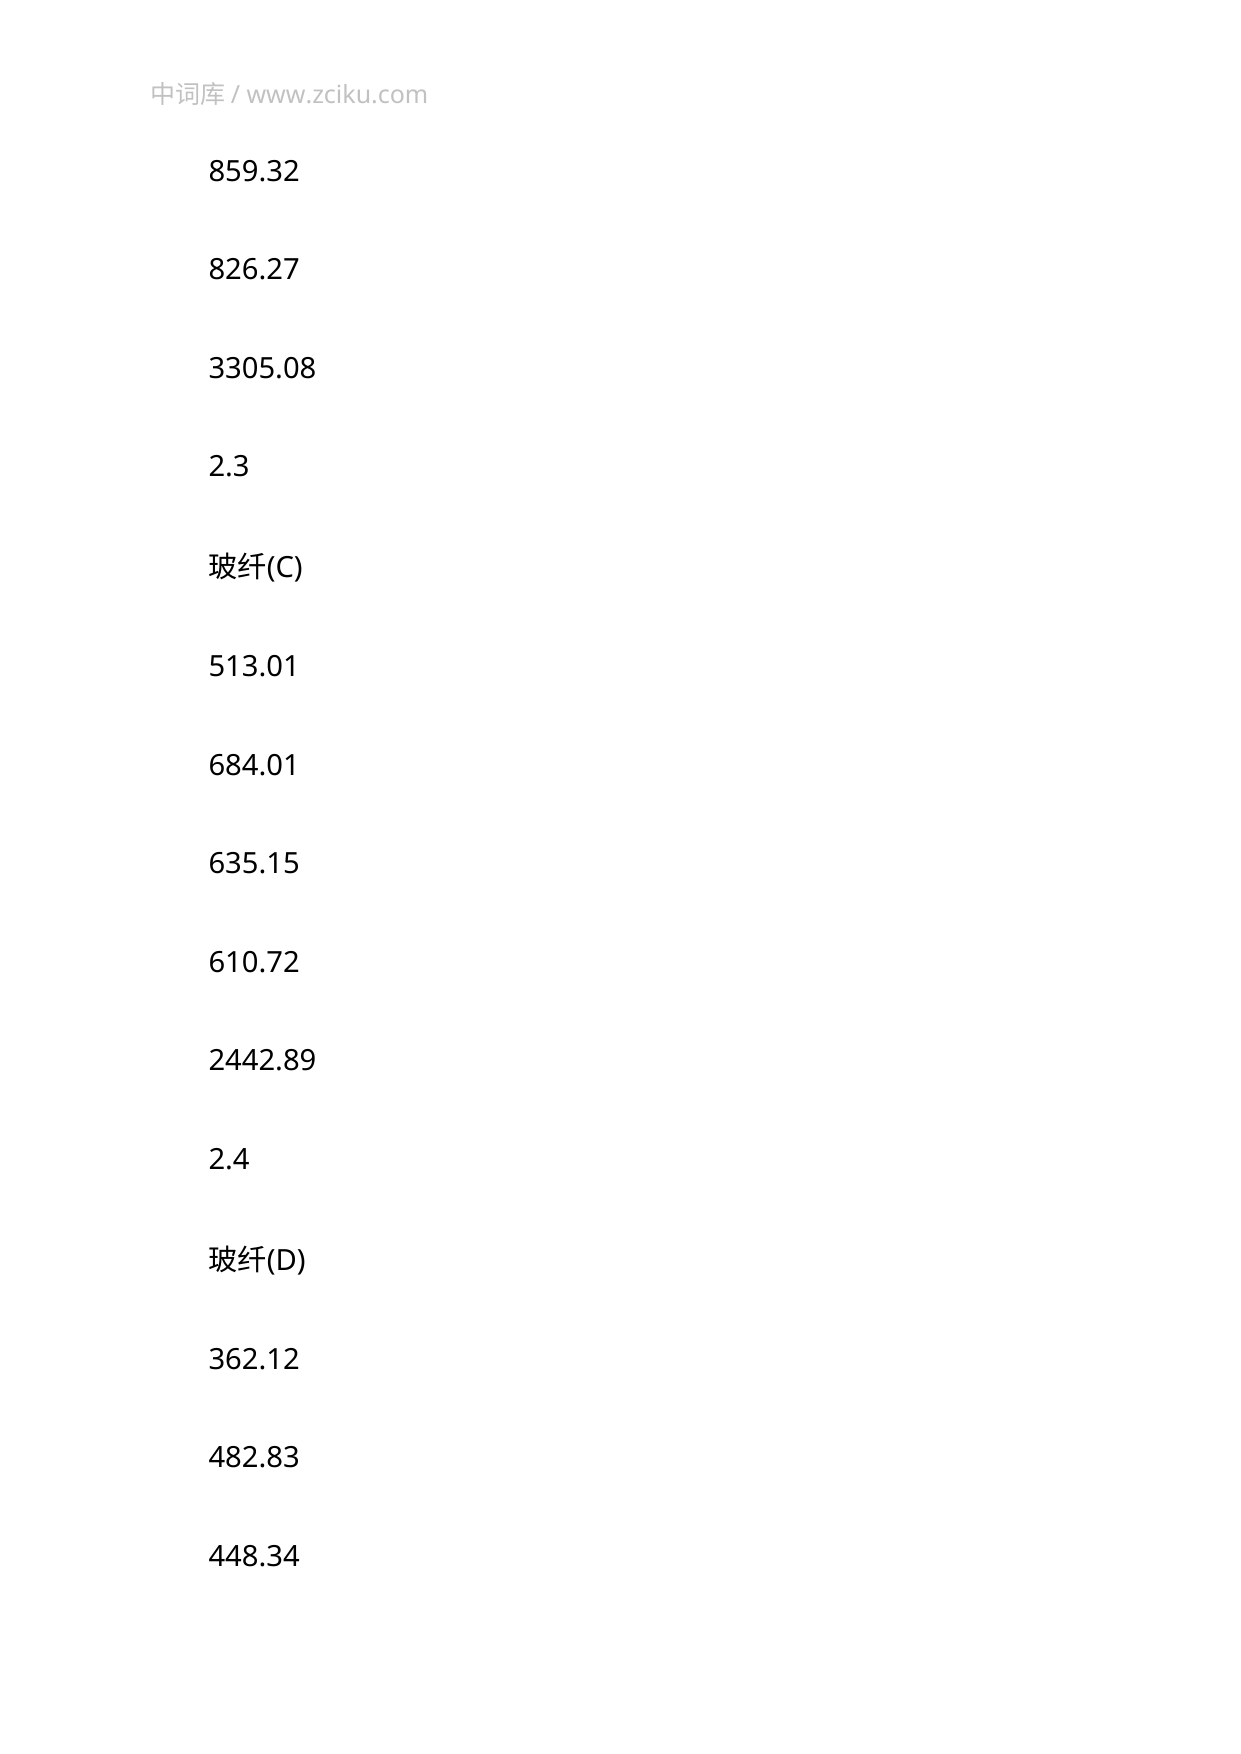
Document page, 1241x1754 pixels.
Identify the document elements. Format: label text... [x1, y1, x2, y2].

text 2.3 [150, 445, 1090, 485]
text 玻纤(D) [150, 1236, 1090, 1279]
text 482.83 [150, 1437, 1090, 1476]
text 2.4 [150, 1138, 1090, 1178]
text 826.27 [150, 248, 1090, 288]
text 684.01 [150, 744, 1090, 784]
text 2442.89 [150, 1039, 1090, 1079]
text 635.15 [150, 843, 1090, 882]
text 859.32 [150, 150, 1090, 190]
text 448.34 [150, 1535, 1090, 1575]
text 玻纤(C) [150, 544, 1090, 586]
text 3305.08 [150, 347, 1090, 387]
text 610.72 [150, 941, 1090, 981]
text 362.12 [150, 1338, 1090, 1378]
text 513.01 [150, 646, 1090, 685]
